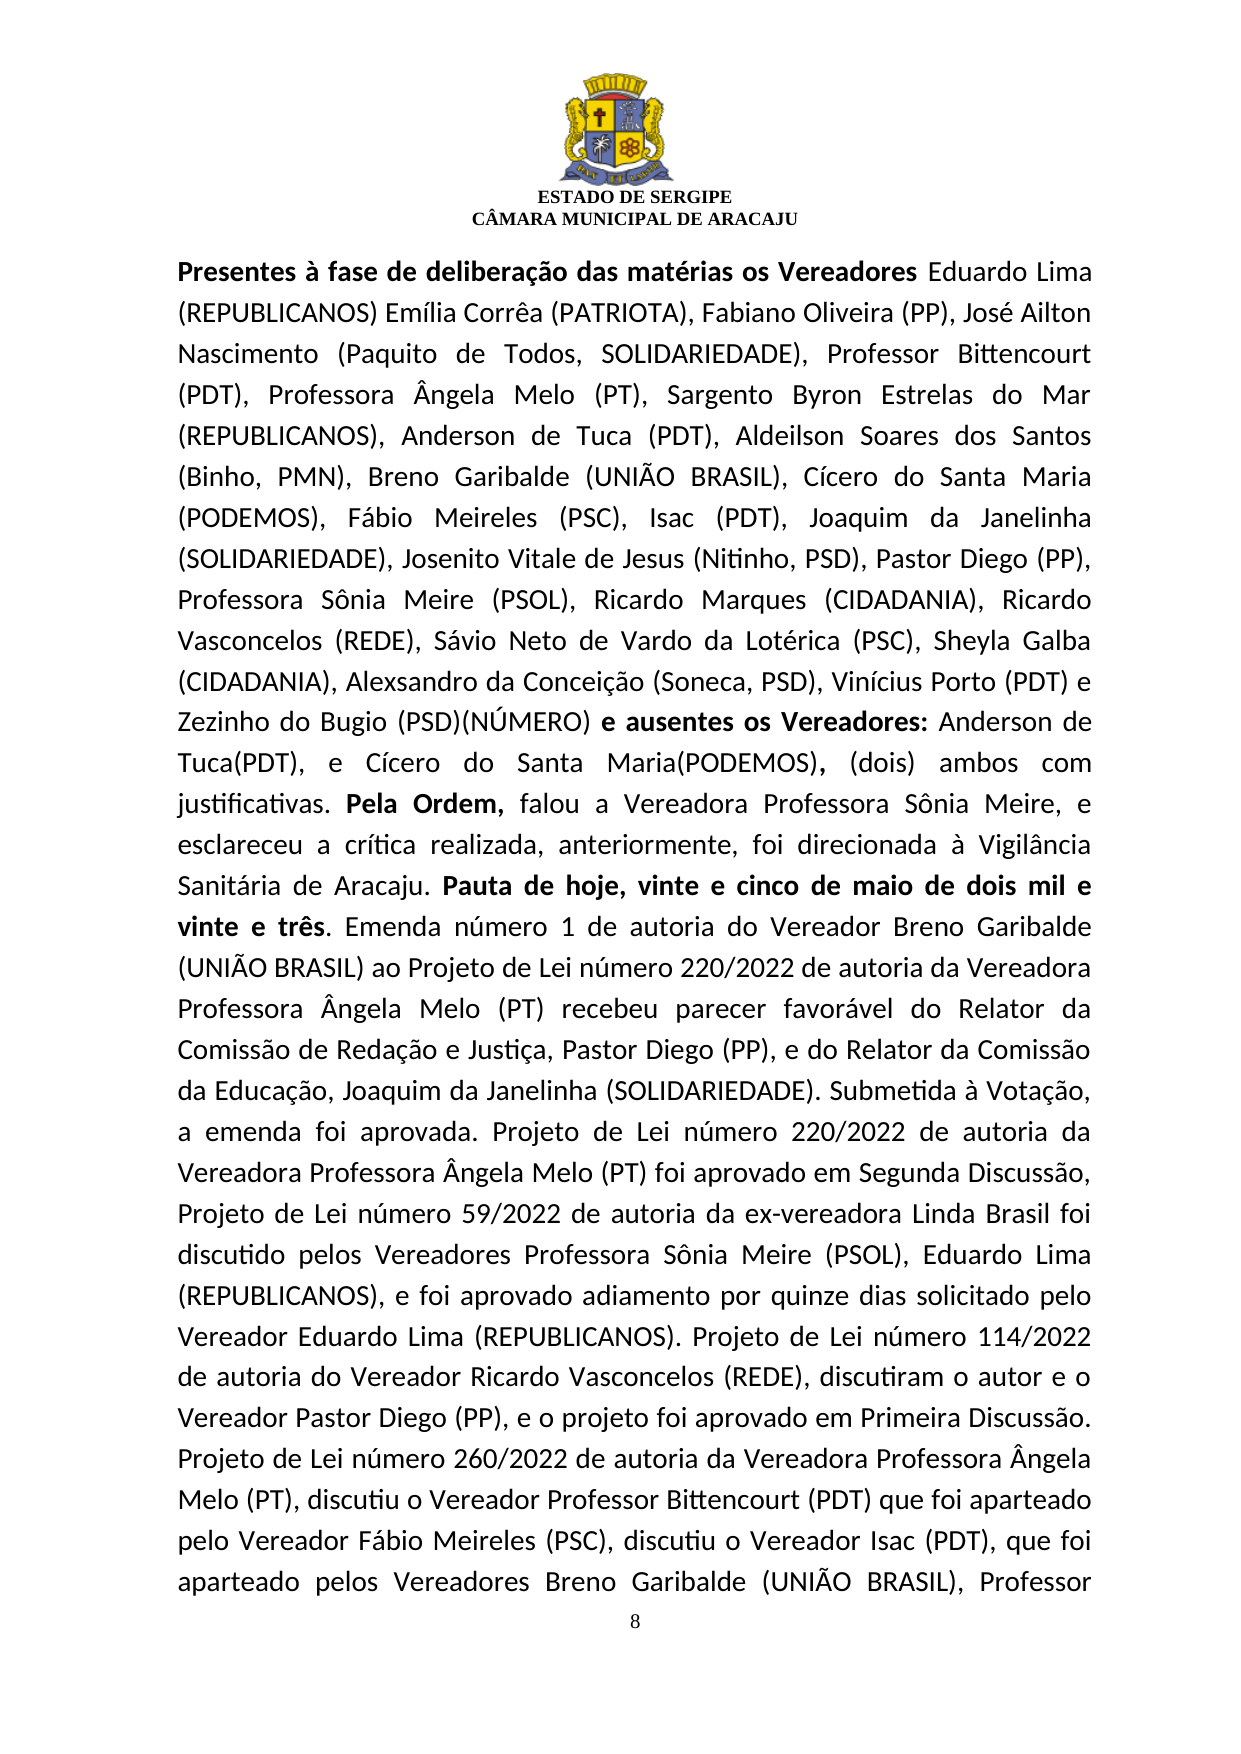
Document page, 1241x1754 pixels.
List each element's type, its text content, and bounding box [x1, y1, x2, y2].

picture [558, 73, 675, 186]
